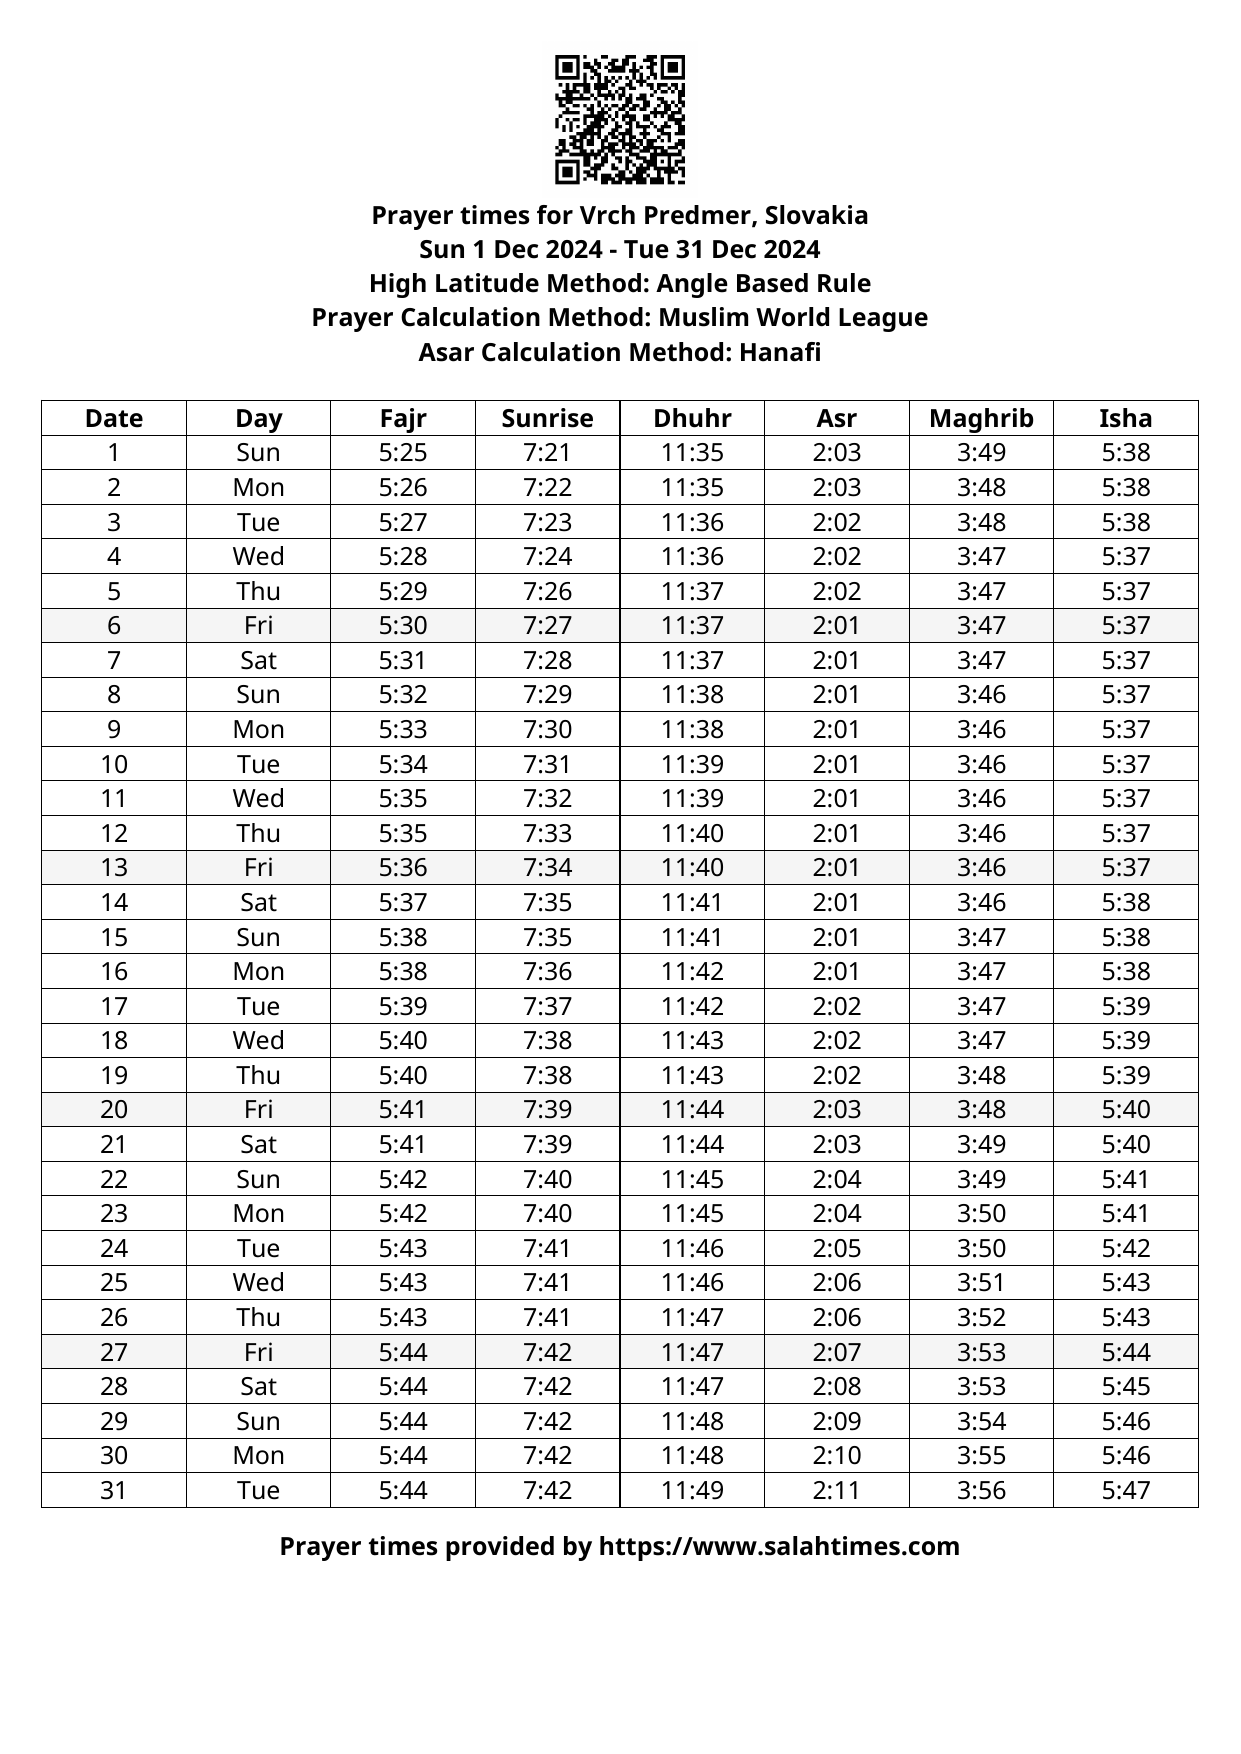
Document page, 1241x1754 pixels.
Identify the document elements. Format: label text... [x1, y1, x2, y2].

text Prayer times for Vrch Predmer, Slovakia [42, 198, 1198, 232]
table_cell 5:43 [1054, 1300, 1198, 1334]
table_header Isha [1054, 401, 1198, 434]
table_cell Mon [187, 470, 330, 504]
table_cell 12 [42, 816, 186, 849]
table_cell 3:48 [910, 1058, 1053, 1092]
table_cell 3:47 [910, 954, 1053, 988]
table_cell 5:40 [1054, 1093, 1198, 1126]
table_cell 24 [42, 1231, 186, 1264]
table_cell 2:02 [765, 1024, 909, 1057]
table_cell 6 [42, 609, 186, 642]
table_cell 11:38 [621, 678, 764, 711]
table_cell 15 [42, 920, 186, 953]
table_cell 23 [42, 1196, 186, 1230]
table_cell 2:01 [765, 678, 909, 711]
table_cell 5:38 [1054, 954, 1198, 988]
table_cell 2:01 [765, 781, 909, 815]
table_cell 18 [42, 1024, 186, 1057]
table_cell Mon [187, 954, 330, 988]
table_cell 3:47 [910, 609, 1053, 642]
table_cell 11:40 [621, 816, 764, 849]
table_cell 3:47 [910, 989, 1053, 1022]
table_cell Thu [187, 1300, 330, 1334]
table_cell 3:53 [910, 1335, 1053, 1368]
table_cell 5:42 [331, 1196, 475, 1230]
table_cell 3:54 [910, 1404, 1053, 1437]
table_cell 3:53 [910, 1369, 1053, 1403]
table_cell 4 [42, 539, 186, 573]
table_cell 2:02 [765, 574, 909, 607]
table_cell 11:45 [621, 1162, 764, 1195]
table_cell 3:50 [910, 1231, 1053, 1264]
table_cell 21 [42, 1127, 186, 1161]
table_cell Sat [187, 1369, 330, 1403]
table_header Dhuhr [621, 401, 764, 434]
table_cell 30 [42, 1439, 186, 1472]
table_cell 5:41 [331, 1093, 475, 1126]
table_cell 3:47 [910, 539, 1053, 573]
table_cell 7:41 [476, 1231, 619, 1264]
table_cell 7:31 [476, 747, 619, 780]
table_header Maghrib [910, 401, 1053, 434]
table_cell 5:41 [331, 1127, 475, 1161]
table_cell 3:46 [910, 851, 1053, 884]
table_cell 5:44 [331, 1404, 475, 1437]
table_cell 3:55 [910, 1439, 1053, 1472]
table_cell 16 [42, 954, 186, 988]
table_cell 2:03 [765, 1127, 909, 1161]
table_cell 2:03 [765, 470, 909, 504]
table_cell 7 [42, 643, 186, 677]
table_cell 11:43 [621, 1058, 764, 1092]
table_cell Tue [187, 1473, 330, 1507]
table_cell 11:42 [621, 954, 764, 988]
table_cell 3:49 [910, 1127, 1053, 1161]
table_cell 11:45 [621, 1196, 764, 1230]
table_cell 7:39 [476, 1127, 619, 1161]
table_cell 3:49 [910, 1162, 1053, 1195]
table_cell 5:26 [331, 470, 475, 504]
table_cell 5:37 [1054, 574, 1198, 607]
table_cell 5:37 [1054, 747, 1198, 780]
table_cell 7:28 [476, 643, 619, 677]
table_cell 2:04 [765, 1196, 909, 1230]
table_cell 5:43 [1054, 1266, 1198, 1299]
table_cell 5:37 [1054, 678, 1198, 711]
table_cell 2:03 [765, 436, 909, 469]
table_cell 3:48 [910, 1093, 1053, 1126]
table_cell 7:40 [476, 1162, 619, 1195]
table_cell 5:38 [1054, 885, 1198, 919]
table_cell 5:27 [331, 505, 475, 538]
table_cell 5:39 [1054, 1058, 1198, 1092]
table_cell 5:44 [1054, 1335, 1198, 1368]
table_cell 5:37 [1054, 539, 1198, 573]
table_cell 5:31 [331, 643, 475, 677]
table_cell 2:03 [765, 1093, 909, 1126]
table_cell 5:43 [331, 1266, 475, 1299]
table_cell 5:35 [331, 816, 475, 849]
table_cell 7:23 [476, 505, 619, 538]
table_cell 2:01 [765, 747, 909, 780]
table_cell 2 [42, 470, 186, 504]
table_cell Sat [187, 643, 330, 677]
table_cell 2:01 [765, 816, 909, 849]
table_cell 11:49 [621, 1473, 764, 1507]
table_cell 3:50 [910, 1196, 1053, 1230]
table_cell 5:41 [1054, 1196, 1198, 1230]
table_cell 11:37 [621, 643, 764, 677]
table_cell 27 [42, 1335, 186, 1368]
table_cell 5:41 [1054, 1162, 1198, 1195]
table_cell 11:46 [621, 1266, 764, 1299]
table_cell Fri [187, 609, 330, 642]
table_cell 5:46 [1054, 1404, 1198, 1437]
table_cell 2:01 [765, 643, 909, 677]
table_cell 3:46 [910, 781, 1053, 815]
table_cell Mon [187, 712, 330, 746]
text Sun 1 Dec 2024 - Tue 31 Dec 2024 [42, 232, 1198, 266]
table_cell 5:28 [331, 539, 475, 573]
table_cell 7:32 [476, 781, 619, 815]
table_cell 7:38 [476, 1058, 619, 1092]
table_cell 7:42 [476, 1473, 619, 1507]
table_cell 7:41 [476, 1266, 619, 1299]
table_header Date [42, 401, 186, 434]
table_cell 2:02 [765, 539, 909, 573]
table_cell 5:42 [331, 1162, 475, 1195]
table_cell 2:05 [765, 1231, 909, 1264]
table_cell 5:38 [1054, 436, 1198, 469]
table_cell 7:35 [476, 885, 619, 919]
table_cell 7:34 [476, 851, 619, 884]
table_cell 29 [42, 1404, 186, 1437]
table_cell 2:09 [765, 1404, 909, 1437]
table_cell Sun [187, 1162, 330, 1195]
table_cell 11:40 [621, 851, 764, 884]
table_cell 7:42 [476, 1369, 619, 1403]
table_cell 2:01 [765, 954, 909, 988]
table_cell Sat [187, 1127, 330, 1161]
table_cell 5:38 [331, 920, 475, 953]
table_cell 5:38 [331, 954, 475, 988]
table_cell 5:39 [331, 989, 475, 1022]
table_header Fajr [331, 401, 475, 434]
table_cell Mon [187, 1439, 330, 1472]
table_header Sunrise [476, 401, 619, 434]
table_cell 7:21 [476, 436, 619, 469]
table_cell 7:24 [476, 539, 619, 573]
table_cell Thu [187, 816, 330, 849]
table_cell 7:39 [476, 1093, 619, 1126]
table_cell 11:42 [621, 989, 764, 1022]
table_cell 5:37 [331, 885, 475, 919]
table_cell 7:40 [476, 1196, 619, 1230]
table_cell 11:37 [621, 609, 764, 642]
table_cell 5:44 [331, 1335, 475, 1368]
table_cell 2:08 [765, 1369, 909, 1403]
table_cell 2:10 [765, 1439, 909, 1472]
table_cell 11:35 [621, 436, 764, 469]
table_cell 1 [42, 436, 186, 469]
table_cell 7:26 [476, 574, 619, 607]
table_cell 7:38 [476, 1024, 619, 1057]
table_cell 13 [42, 851, 186, 884]
table_cell 3:46 [910, 816, 1053, 849]
table_cell 3:48 [910, 470, 1053, 504]
table_cell Mon [187, 1196, 330, 1230]
table_cell 14 [42, 885, 186, 919]
table_cell 3:51 [910, 1266, 1053, 1299]
table_cell Tue [187, 747, 330, 780]
table_cell 5:43 [331, 1300, 475, 1334]
table_cell 9 [42, 712, 186, 746]
table_cell 3:56 [910, 1473, 1053, 1507]
picture [542, 41, 699, 198]
table_cell 5:39 [1054, 1024, 1198, 1057]
table_cell 11:47 [621, 1335, 764, 1368]
table_cell Sat [187, 885, 330, 919]
table_cell 2:01 [765, 885, 909, 919]
table_cell 5 [42, 574, 186, 607]
table_cell 20 [42, 1093, 186, 1126]
table_cell 7:30 [476, 712, 619, 746]
table_cell 5:40 [1054, 1127, 1198, 1161]
table_cell Tue [187, 505, 330, 538]
table_cell 17 [42, 989, 186, 1022]
table_cell 5:43 [331, 1231, 475, 1264]
table_cell 11:37 [621, 574, 764, 607]
table_cell 19 [42, 1058, 186, 1092]
table_cell 7:33 [476, 816, 619, 849]
table_cell 5:33 [331, 712, 475, 746]
table_cell 2:02 [765, 989, 909, 1022]
table_cell 3:48 [910, 505, 1053, 538]
table_cell 5:45 [1054, 1369, 1198, 1403]
table_cell Wed [187, 539, 330, 573]
table_cell 22 [42, 1162, 186, 1195]
table_cell 11:43 [621, 1024, 764, 1057]
table_cell Fri [187, 1093, 330, 1126]
table_cell 11 [42, 781, 186, 815]
table_cell 5:36 [331, 851, 475, 884]
table_cell 7:41 [476, 1300, 619, 1334]
table_cell 5:29 [331, 574, 475, 607]
table_cell Sun [187, 678, 330, 711]
table_cell 3:47 [910, 574, 1053, 607]
table_cell 5:30 [331, 609, 475, 642]
table_cell 5:38 [1054, 920, 1198, 953]
table_header Asr [765, 401, 909, 434]
table_cell 3:52 [910, 1300, 1053, 1334]
table_cell 5:37 [1054, 781, 1198, 815]
table_cell 11:47 [621, 1369, 764, 1403]
table_cell 2:06 [765, 1266, 909, 1299]
table_cell 10 [42, 747, 186, 780]
table_cell 5:37 [1054, 712, 1198, 746]
table_cell 2:02 [765, 505, 909, 538]
table_cell 3:46 [910, 712, 1053, 746]
table_cell 5:40 [331, 1058, 475, 1092]
table_cell 3:46 [910, 747, 1053, 780]
table_cell 7:37 [476, 989, 619, 1022]
table_cell Sun [187, 1404, 330, 1437]
table_cell 11:36 [621, 539, 764, 573]
table_cell 2:07 [765, 1335, 909, 1368]
table_cell 2:01 [765, 712, 909, 746]
table_cell 3:47 [910, 1024, 1053, 1057]
table_cell 5:37 [1054, 816, 1198, 849]
table_cell Wed [187, 1266, 330, 1299]
table_cell 11:39 [621, 747, 764, 780]
table_cell 11:36 [621, 505, 764, 538]
table_cell 3:46 [910, 885, 1053, 919]
table_cell 31 [42, 1473, 186, 1507]
table_cell 2:11 [765, 1473, 909, 1507]
table_cell 5:32 [331, 678, 475, 711]
table_cell 7:42 [476, 1404, 619, 1437]
table_cell 5:44 [331, 1439, 475, 1472]
table_cell 25 [42, 1266, 186, 1299]
table_cell 8 [42, 678, 186, 711]
table_cell Thu [187, 1058, 330, 1092]
table_cell 7:35 [476, 920, 619, 953]
table_cell Tue [187, 1231, 330, 1264]
table_cell 11:38 [621, 712, 764, 746]
text Asar Calculation Method: Hanafi [42, 334, 1198, 368]
table_cell 5:46 [1054, 1439, 1198, 1472]
table_cell 2:01 [765, 609, 909, 642]
table_cell Fri [187, 851, 330, 884]
table_cell 2:02 [765, 1058, 909, 1092]
table_cell Sun [187, 436, 330, 469]
table_cell 7:42 [476, 1439, 619, 1472]
table_cell 3:47 [910, 920, 1053, 953]
table_cell 5:39 [1054, 989, 1198, 1022]
table_cell 11:48 [621, 1439, 764, 1472]
table_cell 7:22 [476, 470, 619, 504]
table_cell 11:47 [621, 1300, 764, 1334]
table_cell 11:44 [621, 1127, 764, 1161]
table_cell 5:44 [331, 1473, 475, 1507]
table_cell 3:46 [910, 678, 1053, 711]
table_cell 11:48 [621, 1404, 764, 1437]
table_cell Sun [187, 920, 330, 953]
table_cell 2:06 [765, 1300, 909, 1334]
table_cell 2:04 [765, 1162, 909, 1195]
table_cell 5:38 [1054, 505, 1198, 538]
table_cell 5:42 [1054, 1231, 1198, 1264]
table_cell 3:49 [910, 436, 1053, 469]
table_cell 7:42 [476, 1335, 619, 1368]
table_cell Fri [187, 1335, 330, 1368]
table_cell 5:44 [331, 1369, 475, 1403]
table_cell Wed [187, 781, 330, 815]
table_cell 11:39 [621, 781, 764, 815]
table_cell 11:46 [621, 1231, 764, 1264]
table_cell 3:47 [910, 643, 1053, 677]
table_cell 28 [42, 1369, 186, 1403]
table_cell 11:41 [621, 920, 764, 953]
text Prayer times provided by https://www.salahtimes.com [42, 1528, 1198, 1563]
text Prayer Calculation Method: Muslim World League [42, 300, 1198, 334]
text High Latitude Method: Angle Based Rule [42, 266, 1198, 300]
table_header Day [187, 401, 330, 434]
table_cell 5:37 [1054, 851, 1198, 884]
table_cell 7:29 [476, 678, 619, 711]
table_cell 2:01 [765, 851, 909, 884]
table_cell 5:25 [331, 436, 475, 469]
table_cell 5:38 [1054, 470, 1198, 504]
table_cell 5:37 [1054, 643, 1198, 677]
table_cell 2:01 [765, 920, 909, 953]
table_cell 5:34 [331, 747, 475, 780]
table_cell 11:41 [621, 885, 764, 919]
table_cell 11:35 [621, 470, 764, 504]
table_cell 5:47 [1054, 1473, 1198, 1507]
table_cell Tue [187, 989, 330, 1022]
table_cell 5:35 [331, 781, 475, 815]
table_cell 5:40 [331, 1024, 475, 1057]
table_cell 26 [42, 1300, 186, 1334]
table_cell 5:37 [1054, 609, 1198, 642]
table_cell Wed [187, 1024, 330, 1057]
table_cell 7:27 [476, 609, 619, 642]
table_cell 11:44 [621, 1093, 764, 1126]
table_cell 3 [42, 505, 186, 538]
table_cell Thu [187, 574, 330, 607]
table_cell 7:36 [476, 954, 619, 988]
